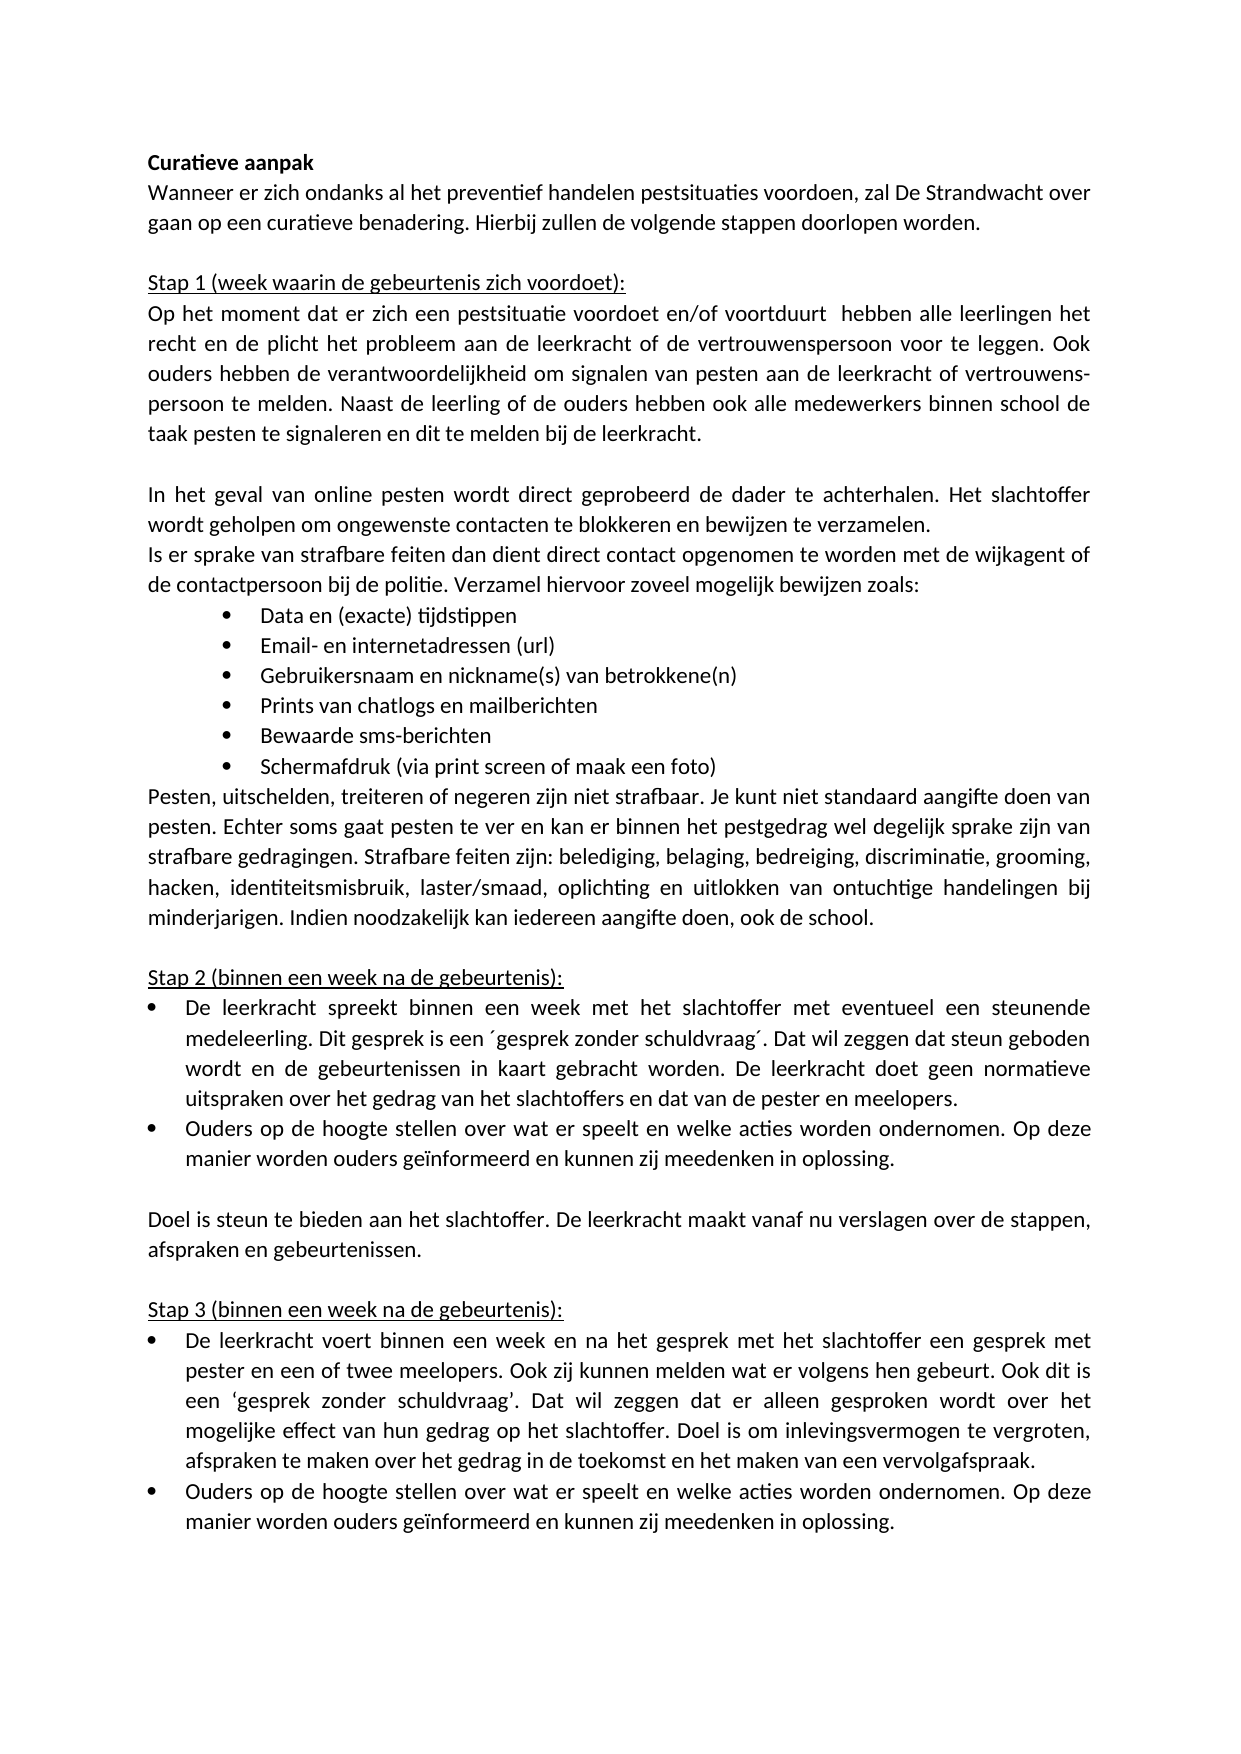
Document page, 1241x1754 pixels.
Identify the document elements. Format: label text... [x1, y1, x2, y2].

list De leerkracht voert binnen een week en na het gesprek met het slachtoffer een gesprek met pester en een of twee meelopers. Ook zij kunnen melden wat er volgens hen gebeurt. Ook dit is een ‘gesprek zonder schuldvraag’. Dat wil zeggen dat er alleen gesproken wordt over het mogelijke effect van hun gedrag op het slachtoffer. Doel is om inlevingsvermogen te vergroten, afspraken te maken over het gedrag in de toekomst en het maken van een vervolgafspraak. [148, 1326, 1093, 1474]
list Email- en internetadressen (url) [223, 631, 1093, 659]
text Curatieve aanpak [148, 148, 1093, 176]
text Doel is steun te bieden aan het slachtoffer. De leerkracht maakt vanaf nu verslagen over de stappen, afspraken en gebeurtenissen. [148, 1205, 1093, 1263]
text In het geval van online pesten wordt direct geprobeerd de dader te achterhalen. Het slachtoffer wordt geholpen om ongewenste contacten te blokkeren en bewijzen te verzamelen. [148, 480, 1093, 538]
list Bewaarde sms-berichten [223, 722, 1093, 749]
text Is er sprake van strafbare feiten dan dient direct contact opgenomen te worden met de wijkagent of de contactpersoon bij de politie. Verzamel hiervoor zoveel mogelijk bewijzen zoals: [148, 540, 1093, 598]
list Ouders op de hoogte stellen over wat er speelt en welke acties worden ondernomen. Op deze manier worden ouders geïnformeerd en kunnen zij meedenken in oplossing. [148, 1477, 1093, 1535]
list De leerkracht spreekt binnen een week met het slachtoffer met eventueel een steunende medeleerling. Dit gesprek is een ´gesprek zonder schuldvraag´. Dat wil zeggen dat steun geboden wordt en de gebeurtenissen in kaart gebracht worden. De leerkracht doet geen normatieve uitspraken over het gedrag van het slachtoffers en dat van de pester en meelopers. [148, 993, 1093, 1112]
text Wanneer er zich ondanks al het preventief handelen pestsituaties voordoen, zal De Strandwacht over gaan op een curatieve benadering. Hierbij zullen de volgende stappen doorlopen worden. [148, 178, 1093, 236]
list Ouders op de hoogte stellen over wat er speelt en welke acties worden ondernomen. Op deze manier worden ouders geïnformeerd en kunnen zij meedenken in oplossing. [148, 1114, 1093, 1172]
list Data en (exacte) tijdstippen [223, 601, 1093, 629]
text Stap 1 (week waarin de gebeurtenis zich voordoet): [148, 268, 1093, 296]
text Op het moment dat er zich een pestsituatie voordoet en/of voortduurt hebben alle leerlingen het recht en de plicht het probleem aan de leerkracht of de vertrouwenspersoon voor te leggen. Ook ouders hebben de verantwoordelijkheid om signalen van pesten aan de leerkracht of vertrouwens-persoon te melden. Naast de leerling of de ouders hebben ook alle medewerkers binnen school de taak pesten te signaleren en dit te melden bij de leerkracht. [148, 299, 1093, 447]
text Pesten, uitschelden, treiteren of negeren zijn niet strafbaar. Je kunt niet standaard aangifte doen van pesten. Echter soms gaat pesten te ver en kan er binnen het pestgedrag wel degelijk sprake zijn van strafbare gedragingen. Strafbare feiten zijn: belediging, belaging, bedreiging, discriminatie, grooming, hacken, identiteitsmisbruik, laster/smaad, oplichting en uitlokken van ontuchtige handelingen bij minderjarigen. Indien noodzakelijk kan iedereen aangifte doen, ook de school. [148, 782, 1093, 931]
text Stap 2 (binnen een week na de gebeurtenis): [148, 963, 1093, 991]
list Gebruikersnaam en nickname(s) van betrokkene(n) [223, 661, 1093, 689]
text Stap 3 (binnen een week na de gebeurtenis): [148, 1296, 1093, 1323]
list Schermafdruk (via print screen of maak een foto) [223, 752, 1093, 780]
list Prints van chatlogs en mailberichten [223, 691, 1093, 719]
